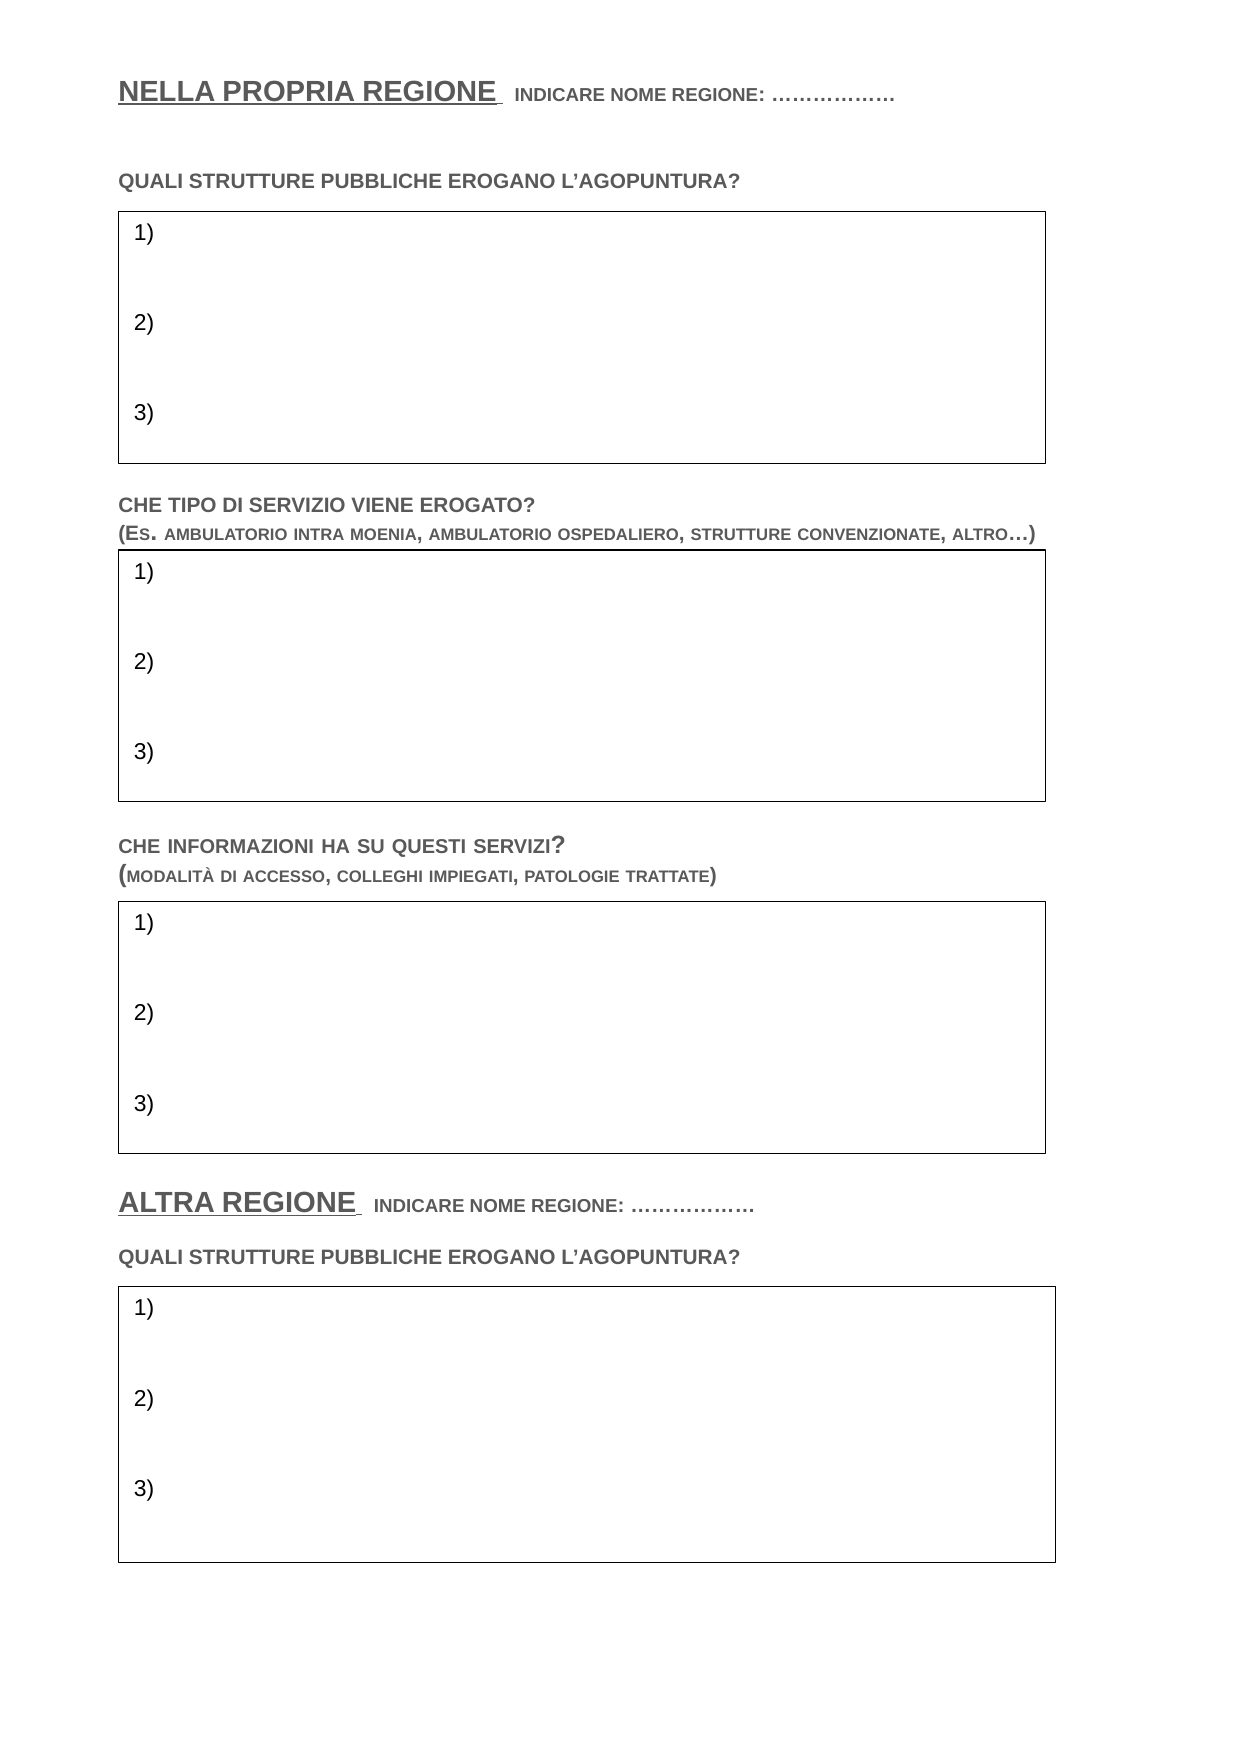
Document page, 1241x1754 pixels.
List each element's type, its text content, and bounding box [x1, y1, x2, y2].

text QUALI STRUTTURE PUBBLICHE EROGANO L’AGOPUNTURA? [118, 169, 1122, 193]
text ALTRA REGIONE INDICARE NOME REGIONE: ……………… [118, 1185, 1122, 1219]
text che informazioni ha su questi servizi? [118, 830, 1122, 859]
text (Es. ambulatorio intra moenia, ambulatorio ospedaliero, strutture convenzionate, altro…) [118, 517, 1122, 545]
text (modalità di accesso, colleghi impiegati, patologie trattate) [118, 859, 1122, 888]
text CHE TIPO DI SERVIZIO VIENE EROGATO? [118, 492, 1122, 517]
text NELLA PROPRIA REGIONE INDICARE NOME REGIONE: ……………… [118, 74, 1122, 107]
text QUALI STRUTTURE PUBBLICHE EROGANO L’AGOPUNTURA? [118, 1244, 1122, 1269]
